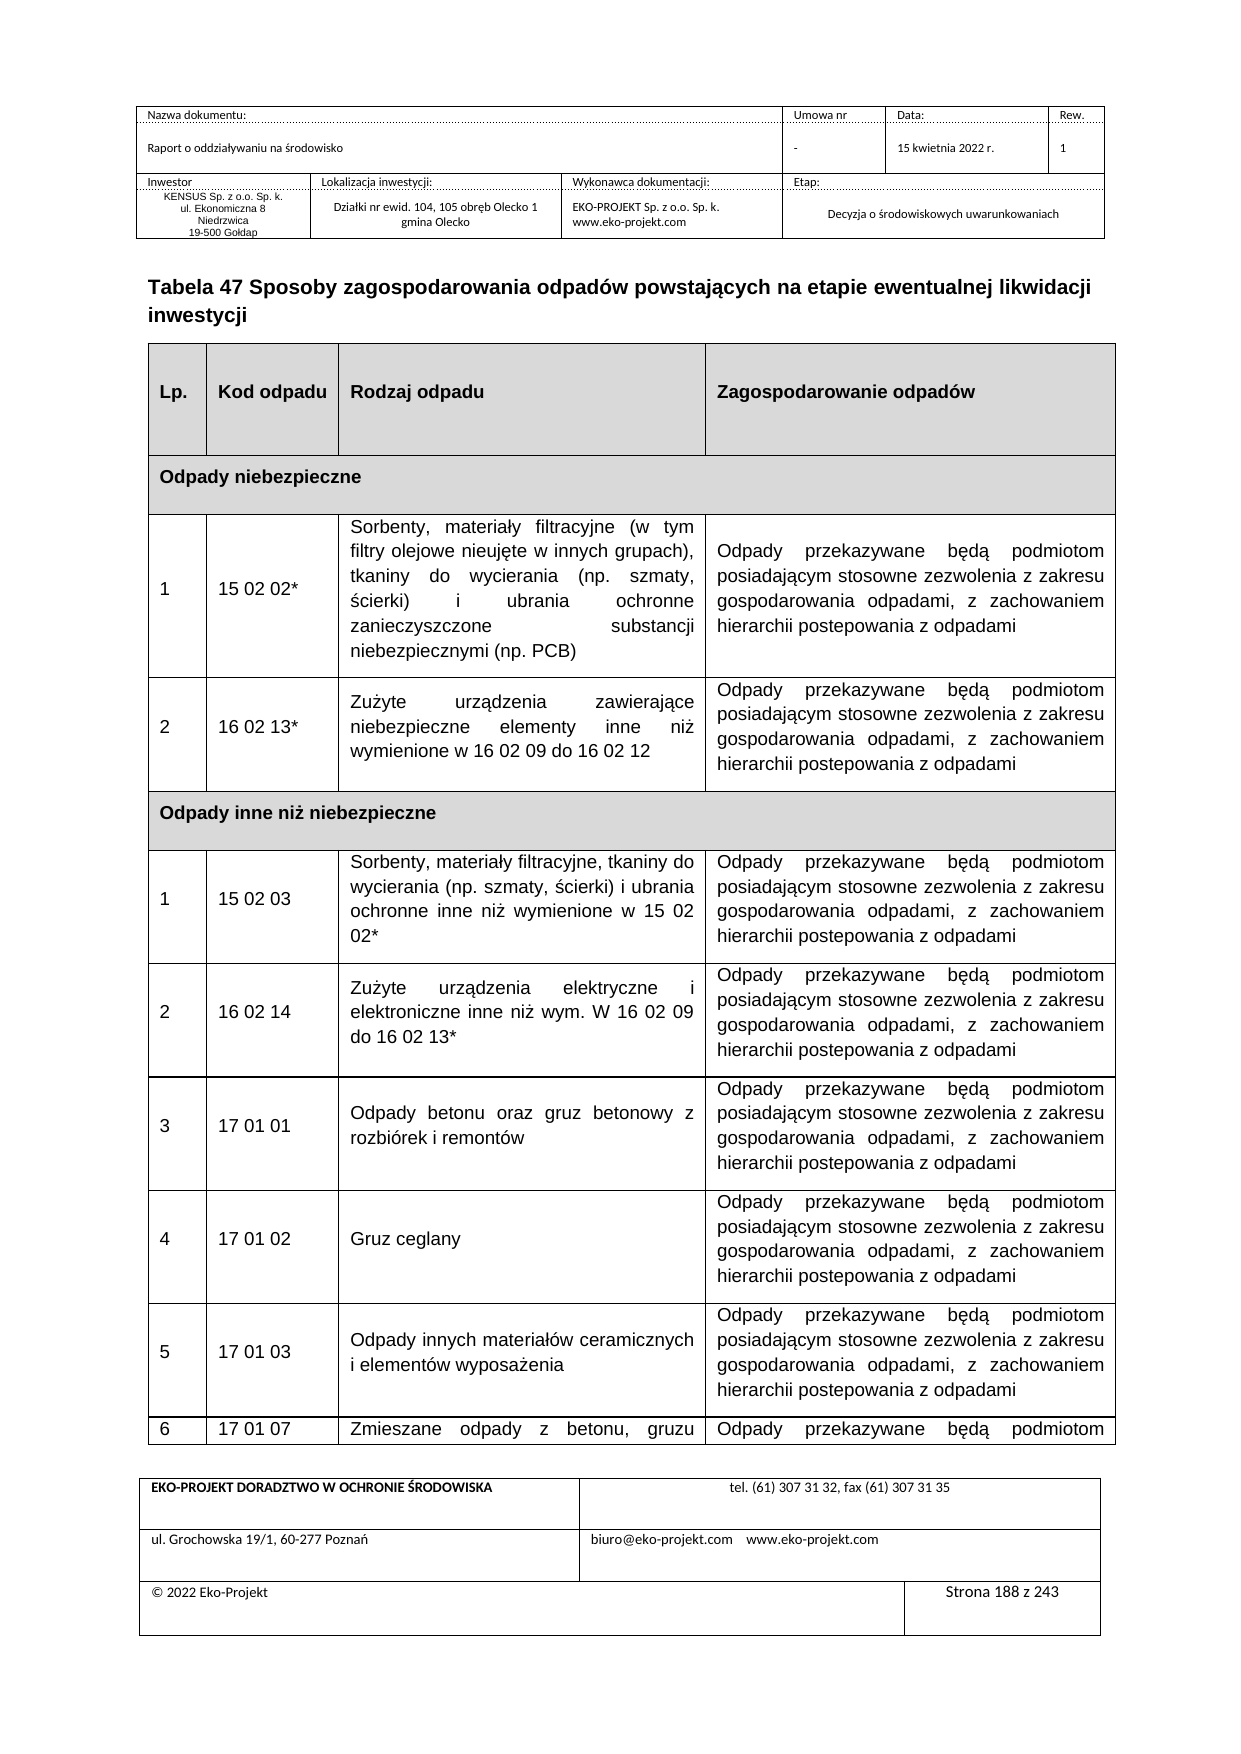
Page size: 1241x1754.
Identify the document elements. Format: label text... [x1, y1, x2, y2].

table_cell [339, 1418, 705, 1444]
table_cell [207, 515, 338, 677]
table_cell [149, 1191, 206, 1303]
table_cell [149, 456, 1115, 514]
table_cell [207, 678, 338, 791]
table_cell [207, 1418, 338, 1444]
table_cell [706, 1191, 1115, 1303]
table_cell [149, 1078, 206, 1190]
text Tabela 47 Sposoby zagospodarowania odpadów powstających na etapie ewentualnej likwidacji inwestycji [148, 275, 1093, 326]
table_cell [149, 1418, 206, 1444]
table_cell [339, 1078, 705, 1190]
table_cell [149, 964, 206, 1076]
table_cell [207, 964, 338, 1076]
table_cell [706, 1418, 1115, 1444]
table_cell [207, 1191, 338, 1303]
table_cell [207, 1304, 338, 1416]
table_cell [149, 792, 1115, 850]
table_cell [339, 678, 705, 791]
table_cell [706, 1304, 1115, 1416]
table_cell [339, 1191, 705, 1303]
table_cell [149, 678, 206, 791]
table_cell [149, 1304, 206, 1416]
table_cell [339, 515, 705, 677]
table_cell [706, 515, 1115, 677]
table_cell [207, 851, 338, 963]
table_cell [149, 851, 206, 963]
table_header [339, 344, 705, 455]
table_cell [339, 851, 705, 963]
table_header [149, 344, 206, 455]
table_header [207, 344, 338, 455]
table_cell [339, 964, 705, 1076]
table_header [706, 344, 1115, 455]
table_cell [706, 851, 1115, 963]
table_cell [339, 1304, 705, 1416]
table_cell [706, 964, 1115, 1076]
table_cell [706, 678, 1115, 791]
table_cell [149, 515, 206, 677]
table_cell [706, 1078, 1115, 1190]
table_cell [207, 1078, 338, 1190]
